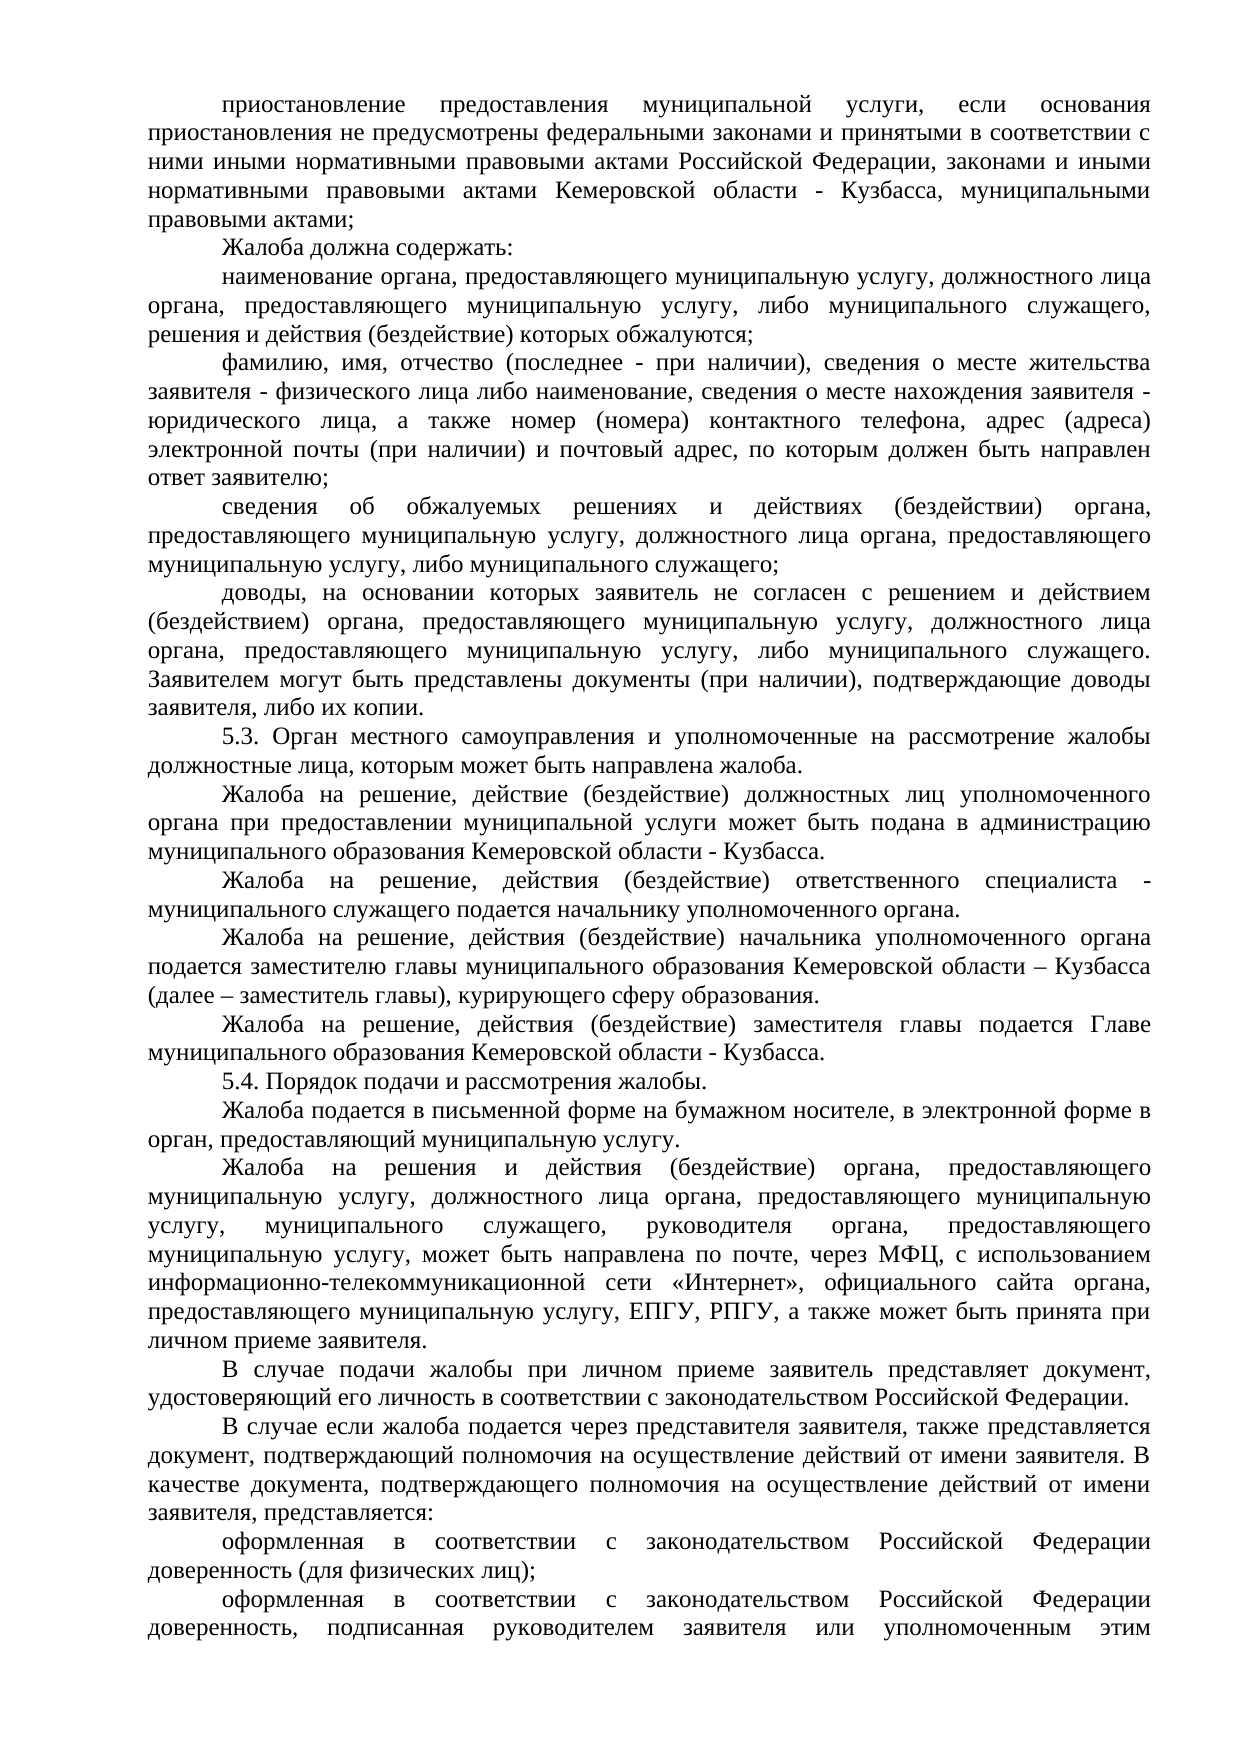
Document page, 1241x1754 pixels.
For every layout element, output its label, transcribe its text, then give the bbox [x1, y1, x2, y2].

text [148, 1584, 1152, 1641]
text В случае если жалоба подается через представителя заявителя, также представляется документ, подтверждающий полномочия на осуществление действий от имени заявителя. В качестве документа, подтверждающего полномочия на осуществление действий от имени заявителя, представляется: [148, 1411, 1152, 1526]
text доводы, на основании которых заявитель не согласен с решением и действием (бездействием) органа, предоставляющего муниципальную услугу, должностного лица органа, предоставляющего муниципальную услугу, либо муниципального служащего. Заявителем могут быть представлены документы (при наличии), подтверждающие доводы заявителя, либо их копии. [148, 577, 1152, 721]
text 5.3. Орган местного самоуправления и уполномоченные на рассмотрение жалобы должностные лица, которым может быть направлена жалоба. [148, 721, 1152, 779]
text 5.4. Порядок подачи и рассмотрения жалобы. [148, 1066, 1152, 1095]
text Жалоба подается в письменной форме на бумажном носителе, в электронной форме в орган, предоставляющий муниципальную услугу. [148, 1095, 1152, 1152]
text В случае подачи жалобы при личном приеме заявитель представляет документ, удостоверяющий его личность в соответствии с законодательством Российской Федерации. [148, 1354, 1152, 1411]
text оформленная в соответствии с законодательством Российской Федерации доверенность (для физических лиц); [148, 1526, 1152, 1584]
text фамилию, имя, отчество (последнее - при наличии), сведения о месте жительства заявителя - физического лица либо наименование, сведения о месте нахождения заявителя - юридического лица, а также номер (номера) контактного телефона, адрес (адреса) электронной почты (при наличии) и почтовый адрес, по которым должен быть направлен ответ заявителю; [148, 347, 1152, 491]
text Жалоба на решения и действия (бездействие) органа, предоставляющего муниципальную услугу, должностного лица органа, предоставляющего муниципальную услугу, муниципального служащего, руководителя органа, предоставляющего муниципальную услугу, может быть направлена по почте, через МФЦ, с использованием информационно-телекоммуникационной сети «Интернет», официального сайта органа, предоставляющего муниципальную услугу, ЕПГУ, РПГУ, а также может быть принята при личном приеме заявителя. [148, 1152, 1152, 1354]
text Жалоба на решение, действия (бездействие) заместителя главы подается Главе муниципального образования Кемеровской области - Кузбасса. [148, 1009, 1152, 1066]
text Жалоба должна содержать: [148, 232, 1152, 261]
text приостановление предоставления муниципальной услуги, если основания приостановления не предусмотрены федеральными законами и принятыми в соответствии с ними иными нормативными правовыми актами Российской Федерации, законами и иными нормативными правовыми актами Кемеровской области - Кузбасса, муниципальными правовыми актами; [148, 89, 1152, 232]
text Жалоба на решение, действия (бездействие) ответственного специалиста - муниципального служащего подается начальнику уполномоченного органа. [148, 865, 1152, 922]
text наименование органа, предоставляющего муниципальную услугу, должностного лица органа, предоставляющего муниципальную услугу, либо муниципального служащего, решения и действия (бездействие) которых обжалуются; [148, 261, 1152, 347]
text Жалоба на решение, действия (бездействие) начальника уполномоченного органа подается заместителю главы муниципального образования Кемеровской области – Кузбасса (далее – заместитель главы), курирующего сферу образования. [148, 922, 1152, 1009]
text Жалоба на решение, действие (бездействие) должностных лиц уполномоченного органа при предоставлении муниципальной услуги может быть подана в администрацию муниципального образования Кемеровской области - Кузбасса. [148, 779, 1152, 865]
text сведения об обжалуемых решениях и действиях (бездействии) органа, предоставляющего муниципальную услугу, должностного лица органа, предоставляющего муниципальную услугу, либо муниципального служащего; [148, 491, 1152, 577]
